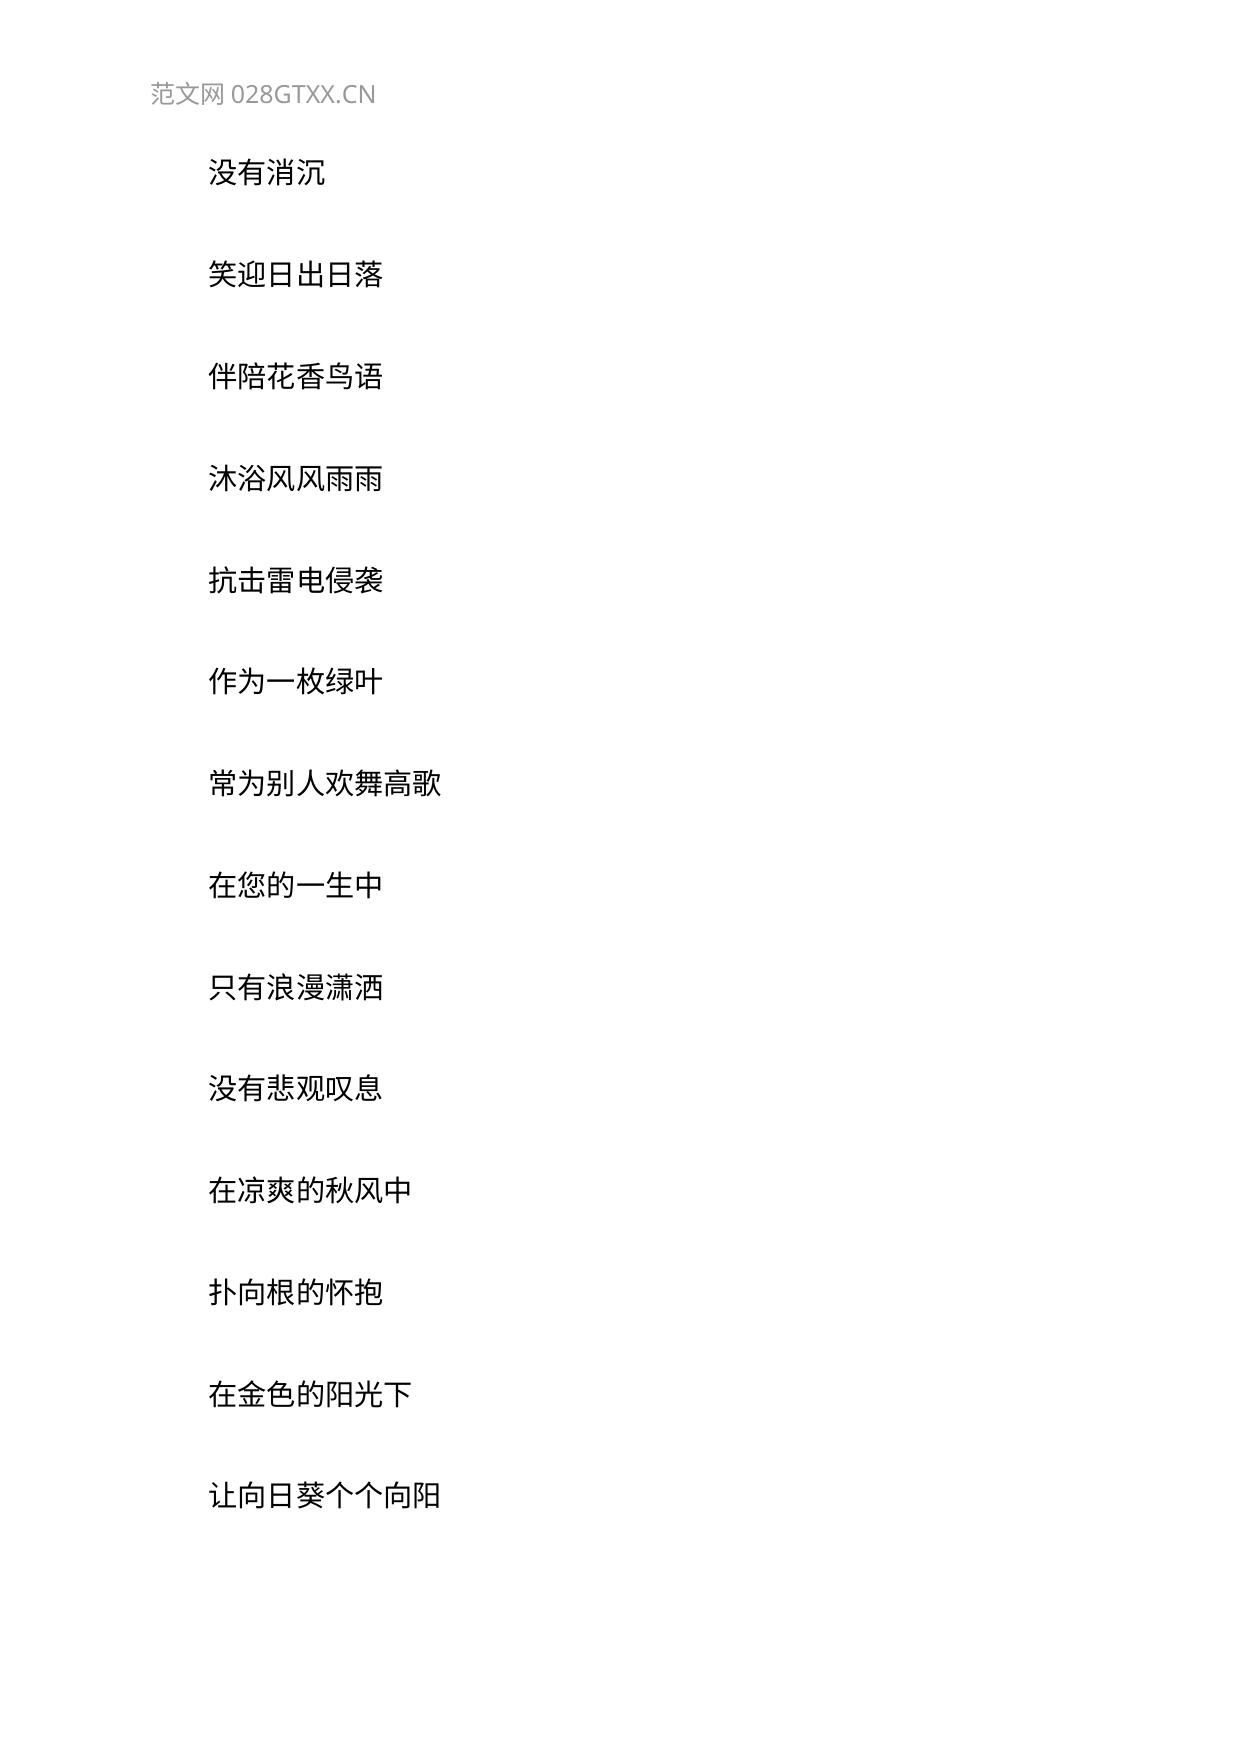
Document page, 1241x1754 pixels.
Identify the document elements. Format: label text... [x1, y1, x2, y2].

text 在您的一生中 [150, 862, 1090, 905]
text 抗击雷电侵袭 [150, 557, 1090, 599]
text 作为一枚绿叶 [150, 659, 1090, 701]
text 伴陪花香鸟语 [150, 353, 1090, 396]
text 没有消沉 [150, 150, 1090, 192]
text 让向日葵个个向阳 [150, 1473, 1090, 1515]
text 在金色的阳光下 [150, 1371, 1090, 1413]
text 笑迎日出日落 [150, 252, 1090, 294]
text 没有悲观叹息 [150, 1066, 1090, 1108]
text 在凉爽的秋风中 [150, 1168, 1090, 1210]
text 沐浴风风雨雨 [150, 455, 1090, 498]
text 扑向根的怀抱 [150, 1269, 1090, 1312]
text 只有浪漫潇洒 [150, 964, 1090, 1006]
text 常为别人欢舞高歌 [150, 761, 1090, 803]
